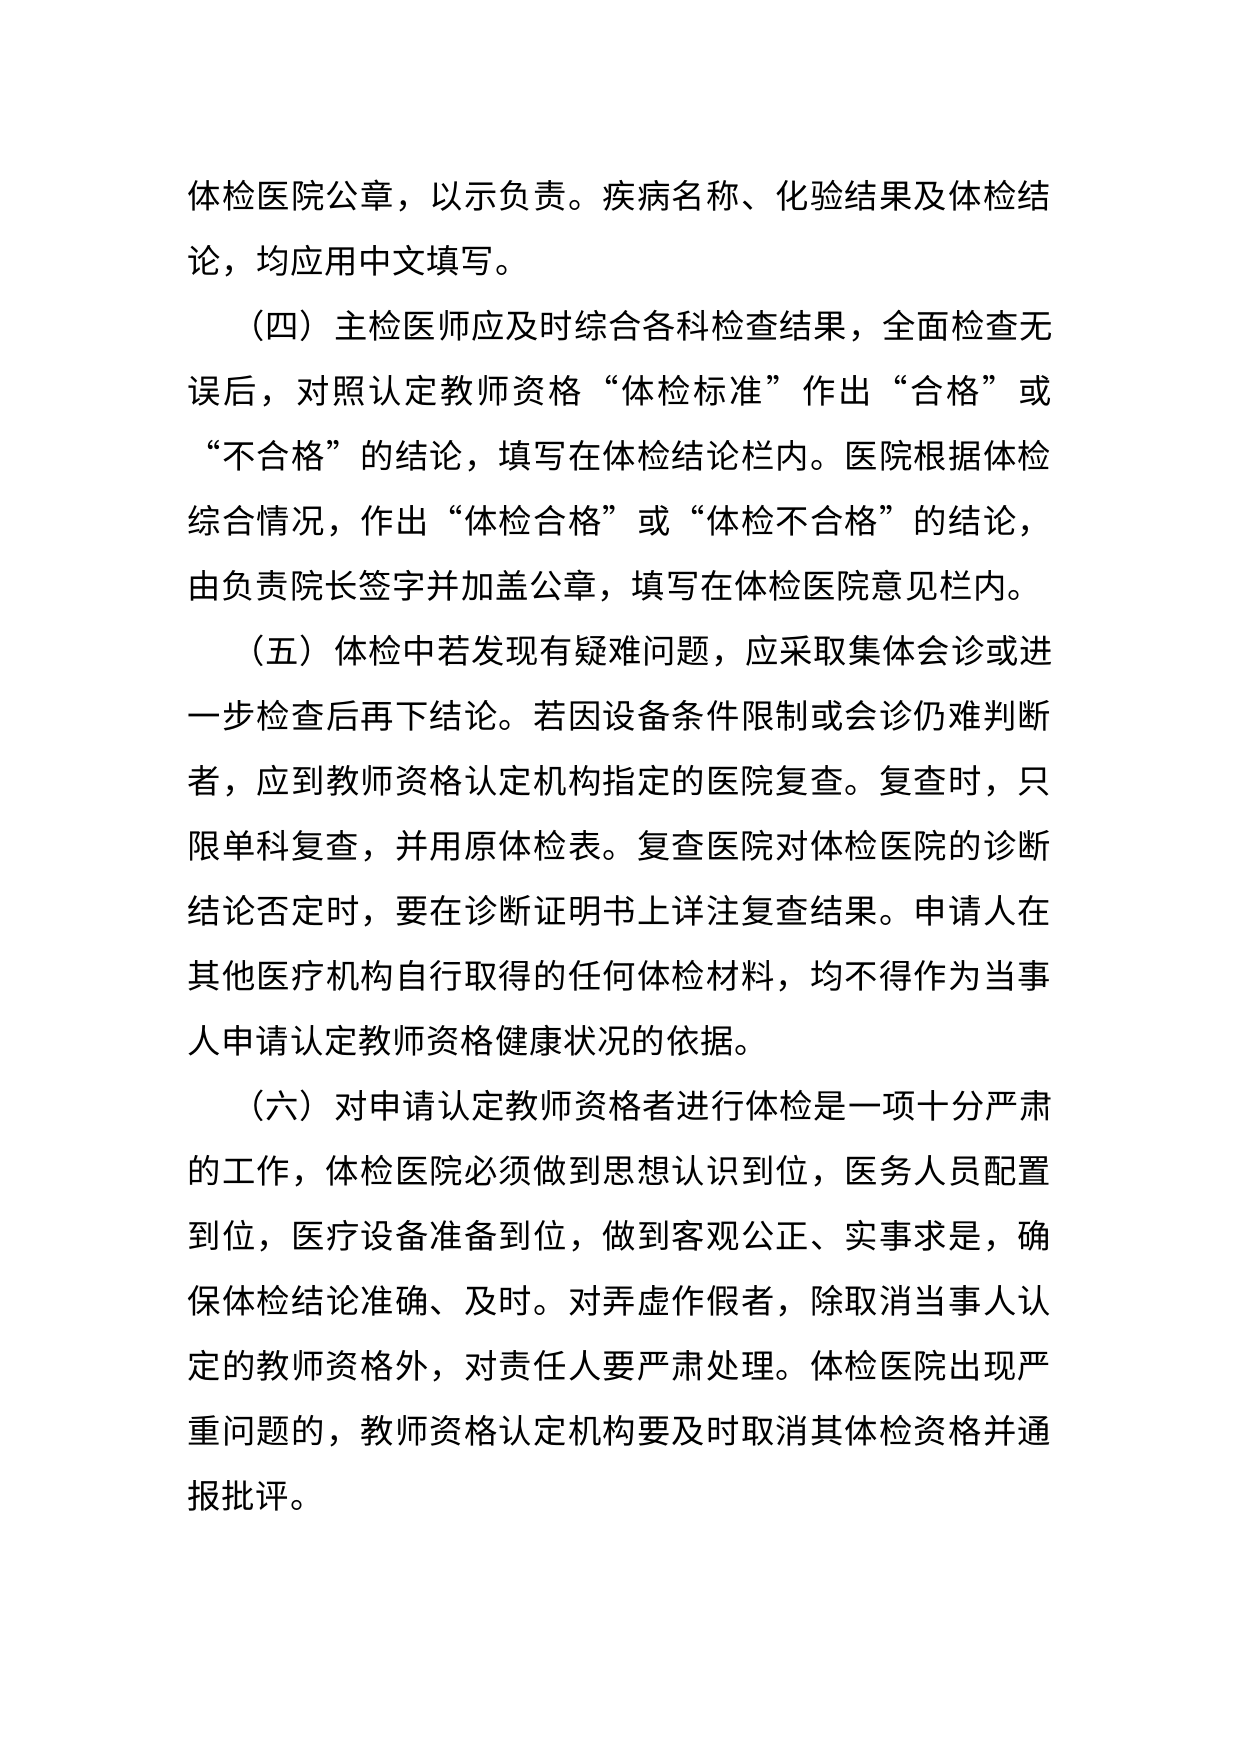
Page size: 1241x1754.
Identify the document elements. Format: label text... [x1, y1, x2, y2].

text （四）主检医师应及时综合各科检查结果，全面检查无误后，对照认定教师资格“体检标准”作出“合格”或“不合格”的结论，填写在体检结论栏内。医院根据体检综合情况，作出“体检合格”或“体检不合格”的结论，由负责院长签字并加盖公章，填写在体检医院意见栏内。 [187, 292, 1053, 617]
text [187, 162, 1053, 292]
text （六）对申请认定教师资格者进行体检是一项十分严肃的工作，体检医院必须做到思想认识到位，医务人员配置到位，医疗设备准备到位，做到客观公正、实事求是，确保体检结论准确、及时。对弄虚作假者，除取消当事人认定的教师资格外，对责任人要严肃处理。体检医院出现严重问题的，教师资格认定机构要及时取消其体检资格并通报批评。 [187, 1072, 1053, 1527]
text （五）体检中若发现有疑难问题，应采取集体会诊或进一步检查后再下结论。若因设备条件限制或会诊仍难判断者，应到教师资格认定机构指定的医院复查。复查时，只限单科复查，并用原体检表。复查医院对体检医院的诊断结论否定时，要在诊断证明书上详注复查结果。申请人在其他医疗机构自行取得的任何体检材料，均不得作为当事人申请认定教师资格健康状况的依据。 [187, 617, 1053, 1072]
